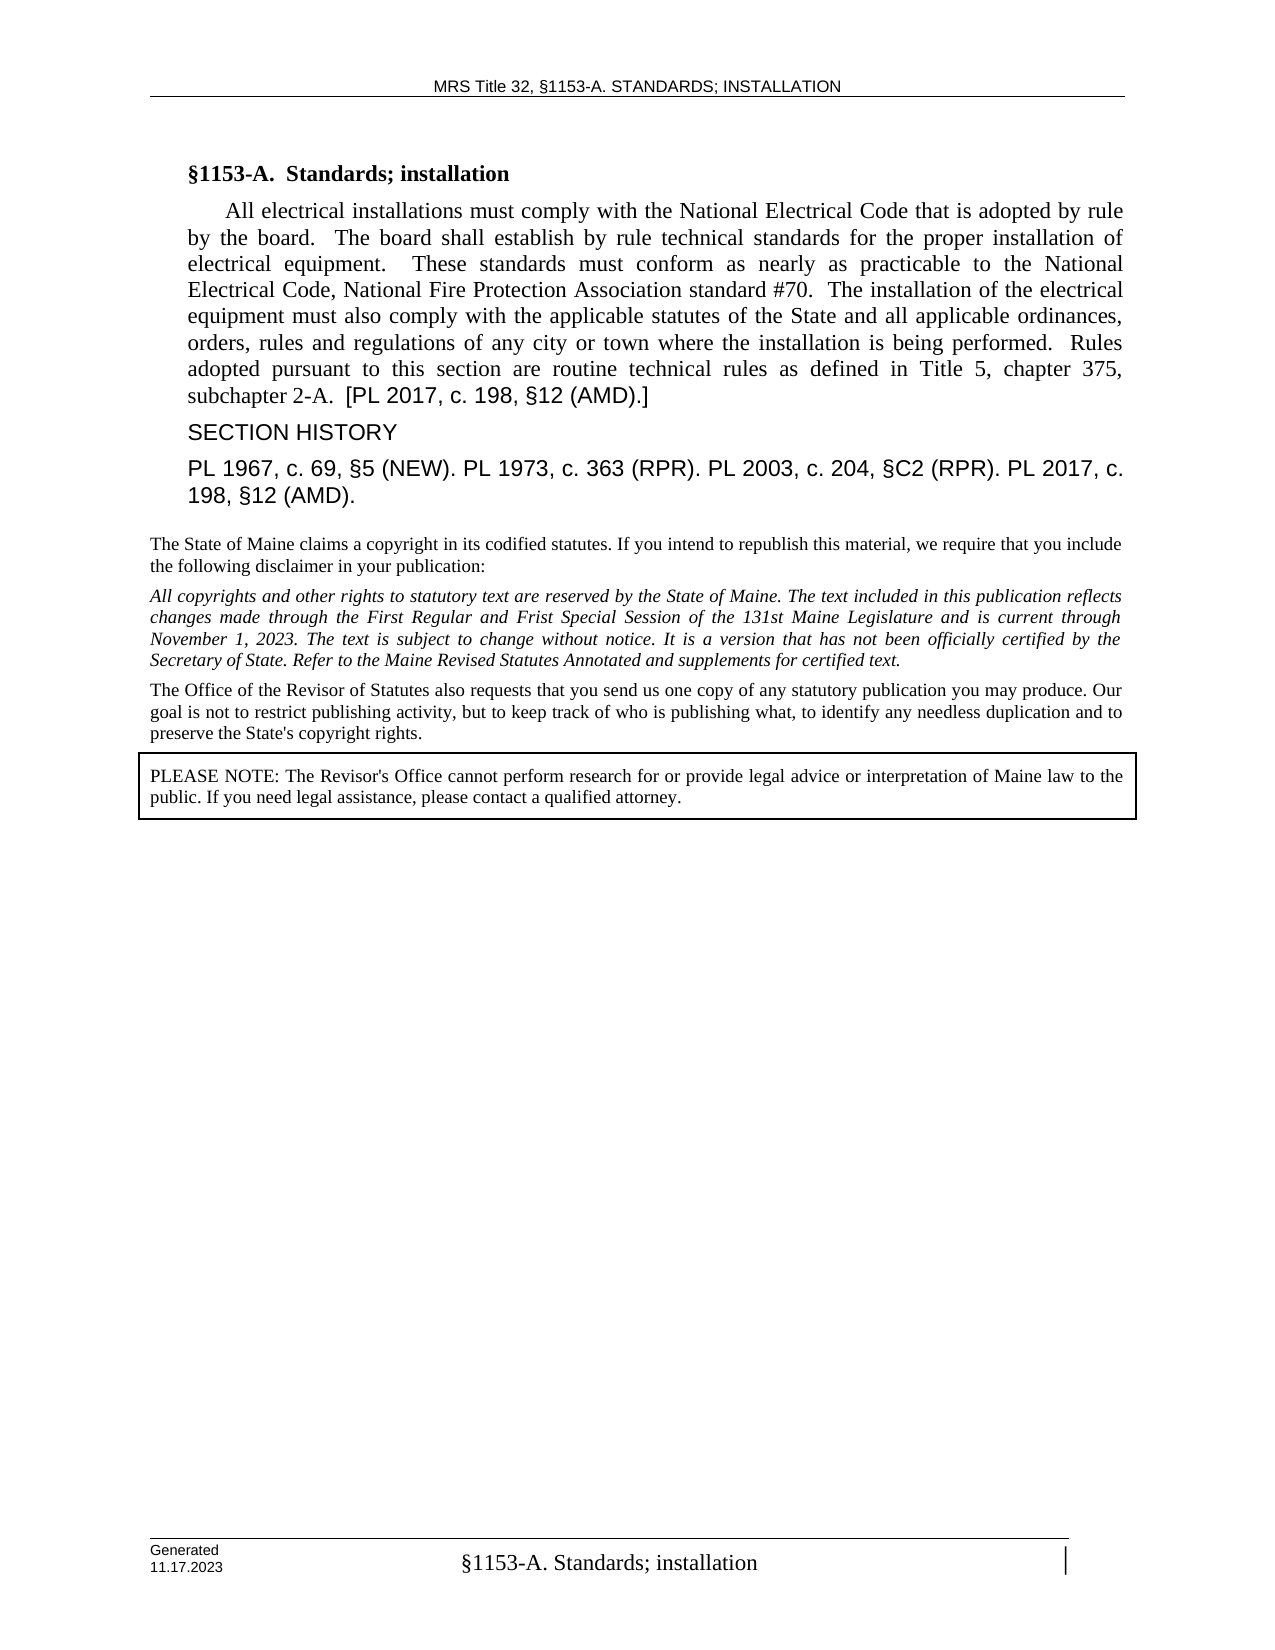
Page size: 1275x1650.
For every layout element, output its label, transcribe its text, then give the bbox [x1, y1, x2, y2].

text All copyrights and other rights to statutory text are reserved by the State of Maine. The text included in this publication reflects changes made through the First Regular and Frist Special Session of the 131st Maine Legislature and is current through November 1, 2023 . The text is subject to change without notice. It is a version that has not been officially certified by the Secretary of State. Refer to the Maine Revised Statutes Annotated and supplements for certified text. [150, 584, 1125, 671]
text The State of Maine claims a copyright in its codified statutes. If you intend to republish this material, we require that you include the following disclaimer in your publication: [150, 533, 1125, 576]
text All electrical installations must comply with the National Electrical Code that is adopted by rule by the board. The board shall establish by rule technical standards for the proper installation of electrical equipment. These standards must conform as nearly as practicable to the National Electrical Code, National Fire Protection Association standard #70. The installation of the electrical equipment must also comply with the applicable statutes of the State and all applicable ordinances, orders, rules and regulations of any city or town where the installation is being performed. Rules adopted pursuant to this section are routine technical rules as defined in Title 5, chapter 375, subchapter 2‑A. [PL 2017, c. 198, §12 (AMD).] [187, 197, 1125, 408]
text §1153-A. Standards; installation [187, 160, 1125, 187]
text PL 1967, c. 69, §5 (NEW). PL 1973, c. 363 (RPR). PL 2003, c. 204, §C2 (RPR). PL 2017, c. 198, §12 (AMD). [187, 455, 1125, 508]
text The Office of the Revisor of Statutes also requests that you send us one copy of any statutory publication you may produce. Our goal is not to restrict publishing activity, but to keep track of who is publishing what, to identify any needless duplication and to preserve the State's copyright rights. [150, 679, 1125, 744]
text PLEASE NOTE: The Revisor's Office cannot perform research for or provide legal advice or interpretation of Maine law to the public. If you need legal assistance, please contact a qualified attorney. [140, 754, 1135, 818]
text SECTION HISTORY [187, 418, 1125, 445]
